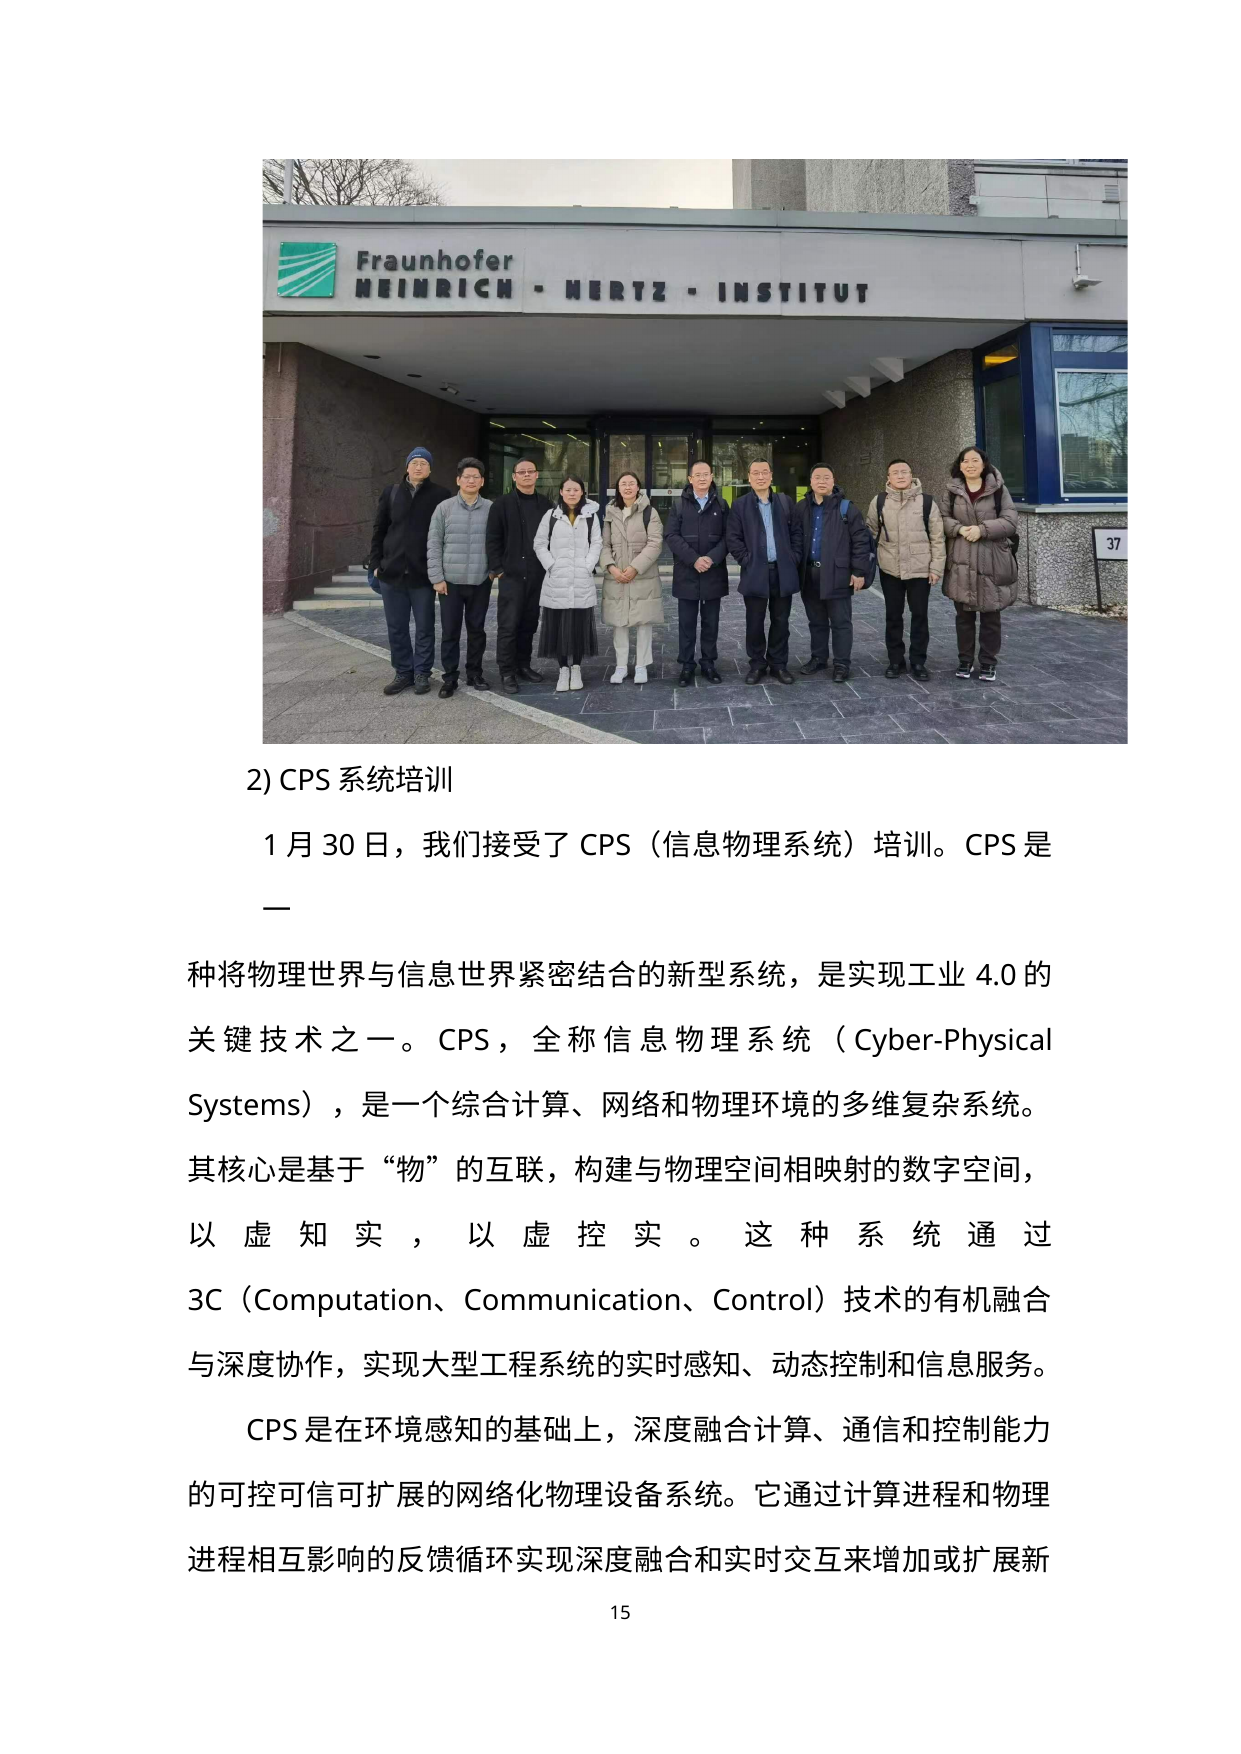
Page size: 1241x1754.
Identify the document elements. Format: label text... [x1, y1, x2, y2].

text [187, 1395, 1053, 1590]
list 1月30日，我们接受了CPS（信息物理系统）培训。CPS是一 [262, 810, 1053, 940]
text 2) CPS系统培训 [187, 745, 1053, 810]
text 种将物理世界与信息世界紧密结合的新型系统，是实现工业4.0的关键技术之一。CPS，全称信息物理系统（Cyber-Physical Systems），是一个综合计算、网络和物理环境的多维复杂系统。其核心是基于“物”的互联，构建与物理空间相映射的数字空间，以虚知实，以虚控实。这种系统通过3C（Computation、Communication、Control）技术的有机融合与深度协作，实现大型工程系统的实时感知、动态控制和信息服务。 [187, 940, 1053, 1395]
picture [262, 159, 1128, 744]
